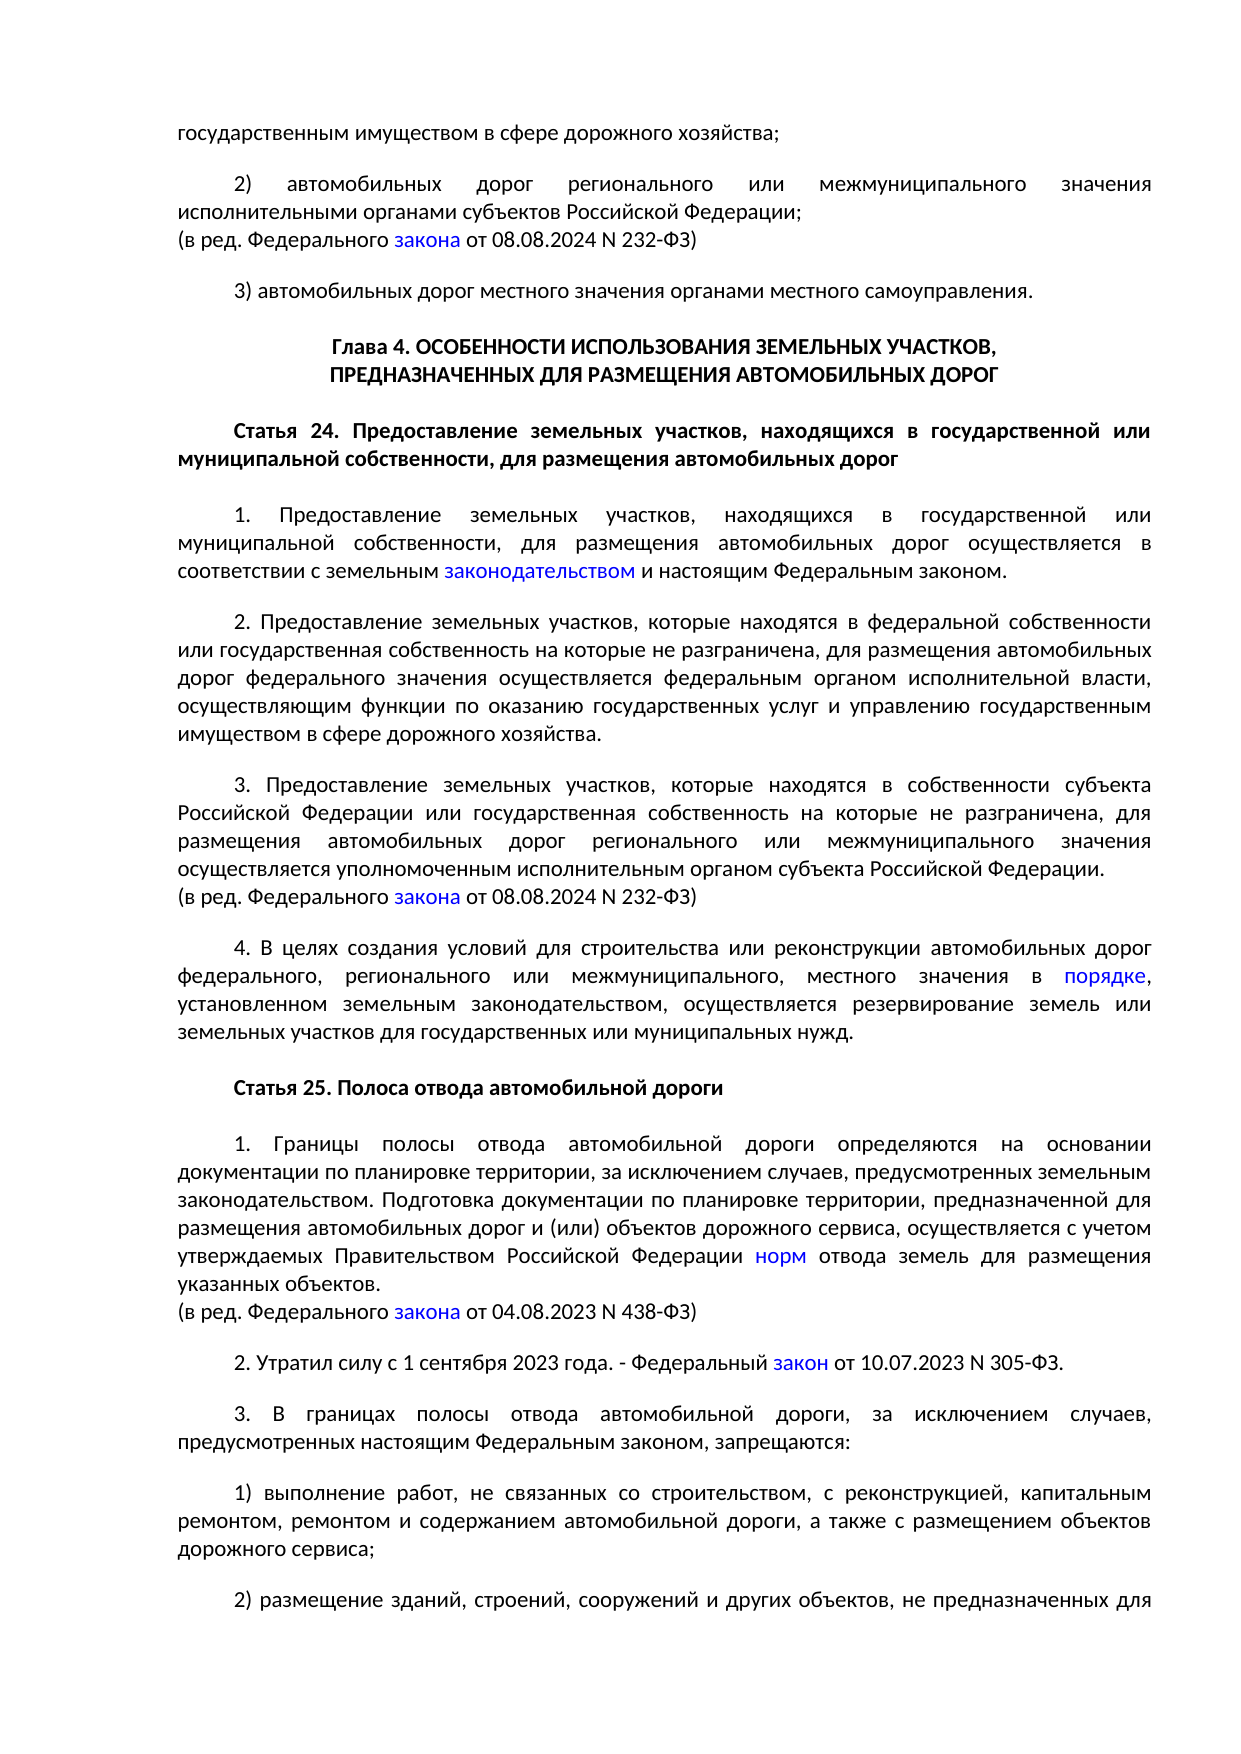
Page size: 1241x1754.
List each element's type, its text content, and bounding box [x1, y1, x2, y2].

title Глава 4. ОСОБЕННОСТИ ИСПОЛЬЗОВАНИЯ ЗЕМЕЛЬНЫХ УЧАСТКОВ, [177, 332, 1152, 360]
title Статья 25. Полоса отвода автомобильной дороги [177, 1073, 1152, 1101]
title ПРЕДНАЗНАЧЕННЫХ ДЛЯ РАЗМЕЩЕНИЯ АВТОМОБИЛЬНЫХ ДОРОГ [177, 360, 1152, 388]
text 3. В границах полосы отвода автомобильной дороги, за исключением случаев, предусмотренных настоящим Федеральным законом, запрещаются: [177, 1399, 1152, 1455]
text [177, 1585, 1152, 1613]
text 1. Границы полосы отвода автомобильной дороги определяются на основании документации по планировке территории, за исключением случаев, предусмотренных земельным законодательством. Подготовка документации по планировке территории, предназначенной для размещения автомобильных дорог и (или) объектов дорожного сервиса, осуществляется с учетом утверждаемых Правительством Российской Федерации норм отвода земель для размещения указанных объектов. [177, 1129, 1152, 1297]
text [177, 118, 1152, 146]
text (в ред. Федерального закона от 04.08.2023 N 438-ФЗ) [177, 1297, 1152, 1326]
text 1) выполнение работ, не связанных со строительством, с реконструкцией, капитальным ремонтом, ремонтом и содержанием автомобильной дороги, а также с размещением объектов дорожного сервиса; [177, 1478, 1152, 1562]
title Статья 24. Предоставление земельных участков, находящихся в государственной или муниципальной собственности, для размещения автомобильных дорог [177, 416, 1152, 472]
text 2) автомобильных дорог регионального или межмуниципального значения исполнительными органами субъектов Российской Федерации; [177, 169, 1152, 225]
text 4. В целях создания условий для строительства или реконструкции автомобильных дорог федерального, регионального или межмуниципального, местного значения в порядке, установленном земельным законодательством, осуществляется резервирование земель или земельных участков для государственных или муниципальных нужд. [177, 933, 1152, 1045]
text 3) автомобильных дорог местного значения органами местного самоуправления. [177, 276, 1152, 304]
text (в ред. Федерального закона от 08.08.2024 N 232-ФЗ) [177, 225, 1152, 253]
text 3. Предоставление земельных участков, которые находятся в собственности субъекта Российской Федерации или государственная собственность на которые не разграничена, для размещения автомобильных дорог регионального или межмуниципального значения осуществляется уполномоченным исполнительным органом субъекта Российской Федерации. [177, 770, 1152, 882]
text 2. Утратил силу с 1 сентября 2023 года. - Федеральный закон от 10.07.2023 N 305-ФЗ. [177, 1348, 1152, 1376]
text 2. Предоставление земельных участков, которые находятся в федеральной собственности или государственная собственность на которые не разграничена, для размещения автомобильных дорог федерального значения осуществляется федеральным органом исполнительной власти, осуществляющим функции по оказанию государственных услуг и управлению государственным имуществом в сфере дорожного хозяйства. [177, 607, 1152, 747]
text 1. Предоставление земельных участков, находящихся в государственной или муниципальной собственности, для размещения автомобильных дорог осуществляется в соответствии с земельным законодательством и настоящим Федеральным законом. [177, 500, 1152, 584]
text (в ред. Федерального закона от 08.08.2024 N 232-ФЗ) [177, 882, 1152, 910]
